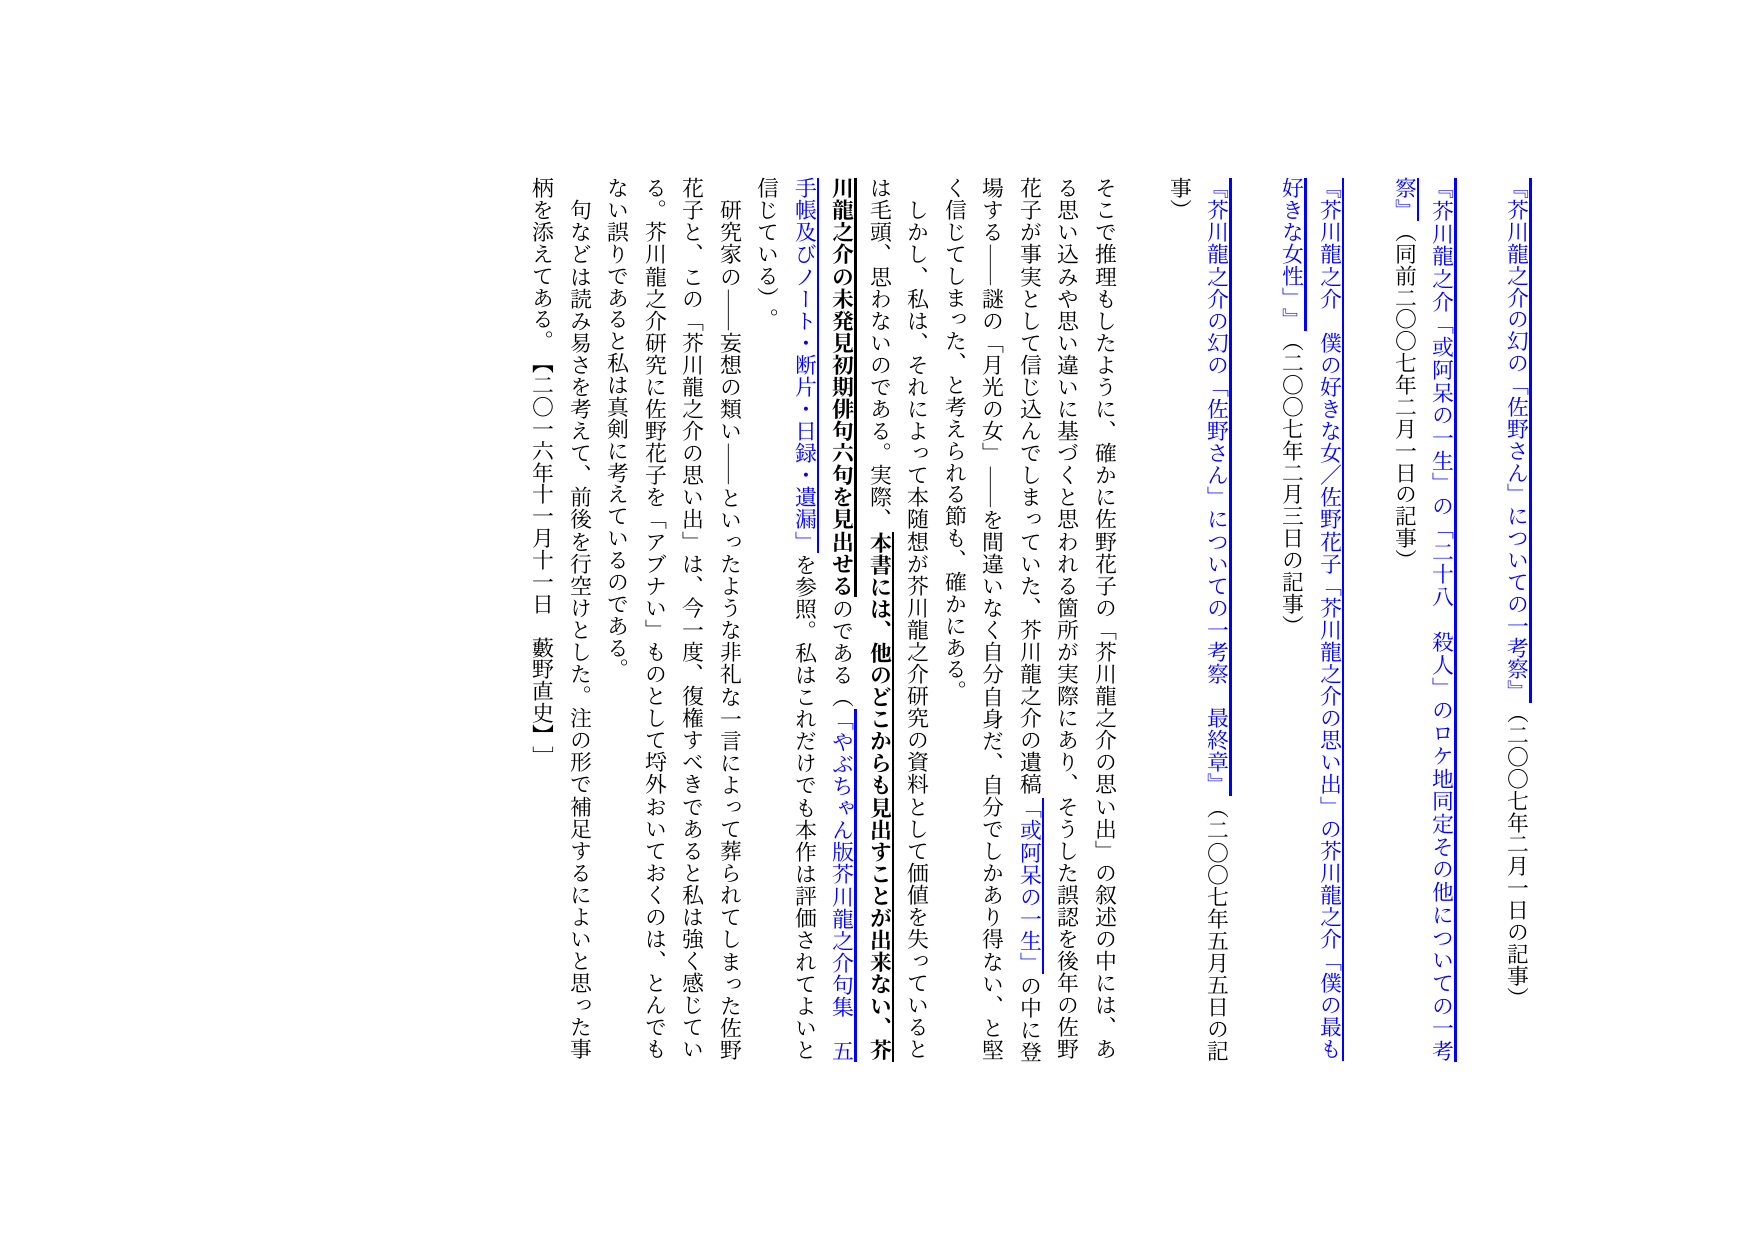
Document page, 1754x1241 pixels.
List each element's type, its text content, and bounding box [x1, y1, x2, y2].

text しかし、私は、それによって本随想が芥川龍之介研究の資料として価値を失っているとは毛頭、思わないのである。実際、本書には、他のどこからも見出すことが出来ない、芥川龍之介の未発見初期俳句六句を見出せるのである（「やぶちゃん版芥川龍之介句集 五 手帳及びノート・断片・日録・遺漏」を参照。私はこれだけでも本作は評価されてよいと信じている）。 [750, 177, 937, 1063]
text 研究家の――妄想の類い――といったような非礼な一言によって葬られてしまった佐野花子と、この「芥川龍之介の思い出」は、今一度、復権すべきであると私は強く感じている。芥川龍之介研究に佐野花子を「アブナい」ものとして埒外おいておくのは、とんでもない誤りであると私は真剣に考えているのである。 [600, 177, 750, 1063]
text 『芥川龍之介「或阿呆の一生」の「二十八 殺人」のロケ地同定その他についての一考察』（同前二〇〇七年二月一日の記事） [1387, 177, 1462, 1063]
text 句などは読み易さを考えて、前後を行空けとした。注の形で補足するによいと思った事柄を添えてある。【二〇一六年十一月十一日 藪野直史】］ [525, 177, 600, 1063]
text そこで推理もしたように、確かに佐野花子の「芥川龍之介の思い出」の叙述の中には、ある思い込みや思い違いに基づくと思われる箇所が実際にあり、そうした誤認を後年の佐野花子が事実として信じ込んでしまっていた、芥川龍之介の遺稿「或阿呆の一生」の中に登場する――謎の「月光の女」――を間違いなく自分自身だ、自分でしかあり得ない、と堅く信じてしまった、と考えられる節も、確かにある。 [937, 177, 1125, 1063]
text 『芥川龍之介 僕の好きな女／佐野花子「芥川龍之介の思い出」の芥川龍之介「僕の最も好きな女性」』（二〇〇七年二月三日の記事） [1275, 177, 1350, 1063]
text 『芥川龍之介の幻の「佐野さん」についての一考察』（二〇〇七年二月一日の記事） [1500, 177, 1537, 1063]
text 『芥川龍之介の幻の「佐野さん」についての一考察 最終章』（二〇〇七年五月五日の記事） [1162, 177, 1237, 1063]
